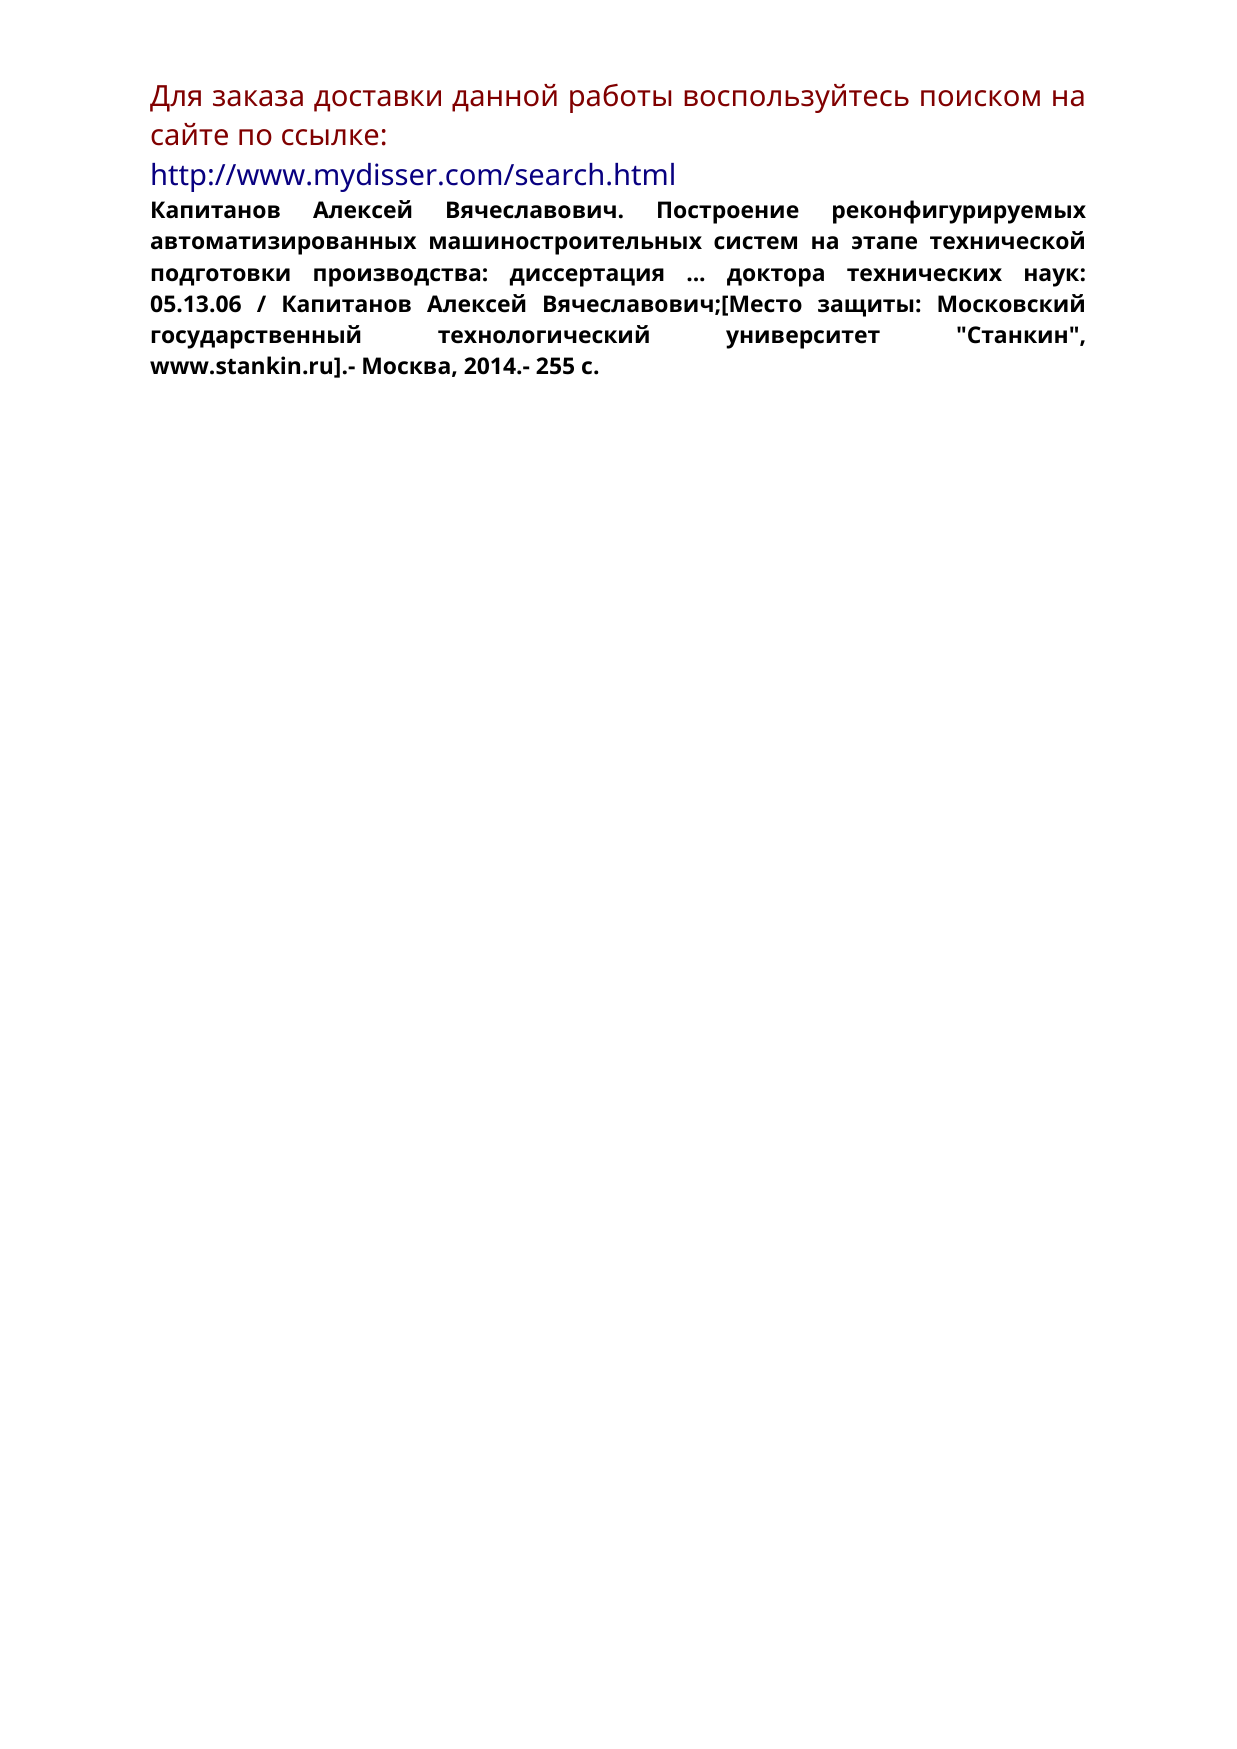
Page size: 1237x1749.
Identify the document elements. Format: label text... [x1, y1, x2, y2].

text Капитанов Алексей Вячеславович. Построение реконфигурируемых автоматизированных машиностроительных систем на этапе технической подготовки производства: диссертация ... доктора технических наук: 05.13.06 / Капитанов Алексей Вячеславович;[Место защиты: Московский государственный технологический университет "Станкин", www.stankin.ru].- Москва, 2014.- 255 с. [150, 194, 1086, 382]
